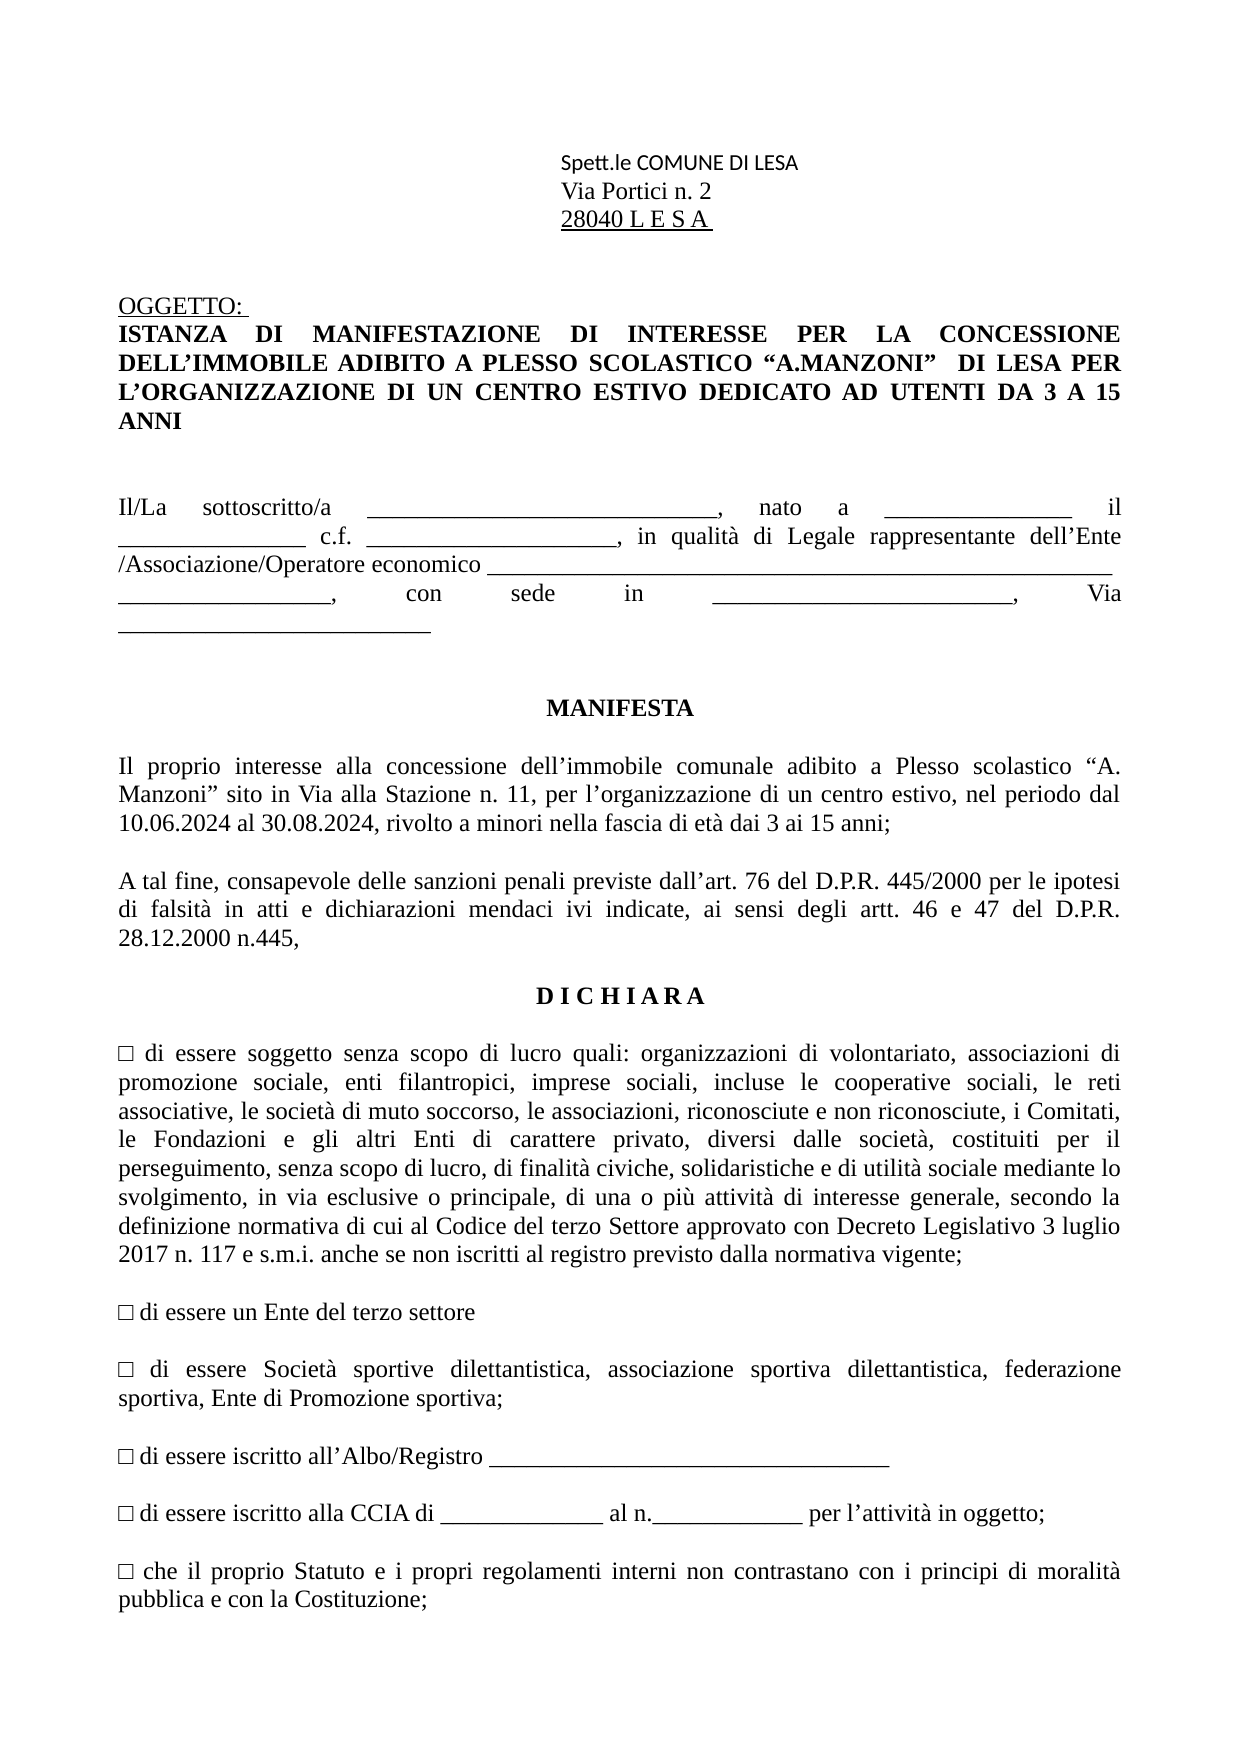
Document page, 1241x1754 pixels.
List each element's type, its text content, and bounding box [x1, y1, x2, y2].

text Il/La sottoscritto/a ____________________________, nato a _______________ il _______________ c.f. ____________________, in qualità di Legale rappresentante dell’Ente /Associazione/Operatore economico __________________________________________________ [118, 492, 1122, 578]
text ISTANZA DI MANIFESTAZIONE DI INTERESSE PER LA CONCESSIONE DELL’IMMOBILE ADIBITO A PLESSO SCOLASTICO “A.MANZONI” DI LESA PER L’ORGANIZZAZIONE DI UN CENTRO ESTIVO DEDICATO AD UTENTI DA 3 A 15 ANNI [118, 319, 1122, 434]
text D I C H I A R A [118, 981, 1122, 1009]
text _________________, con sede in ________________________, Via _________________________ [118, 578, 1122, 636]
text 28040 L E S A [118, 204, 1122, 233]
text □ di essere un Ente del terzo settore [118, 1297, 1122, 1326]
text OGGETTO: [118, 291, 1122, 319]
text □ di essere iscritto all’Albo/Registro ________________________________ [118, 1441, 1122, 1469]
text □ di essere Società sportive dilettantistica, associazione sportiva dilettantistica, federazione sportiva, Ente di Promozione sportiva; [118, 1354, 1122, 1412]
text □ di essere iscritto alla CCIA di _____________ al n.____________ per l’attività in oggetto; [118, 1498, 1122, 1527]
text Via Portici n. 2 [118, 176, 1122, 204]
text Il proprio interesse alla concessione dell’immobile comunale adibito a Plesso scolastico “A. Manzoni” sito in Via alla Stazione n. 11, per l’organizzazione di un centro estivo, nel periodo dal 10.06.2024 al 30.08.2024, rivolto a minori nella fascia di età dai 3 ai 15 anni; [118, 751, 1122, 837]
text Spett.le COMUNE DI LESA [118, 148, 1122, 176]
text □ di essere soggetto senza scopo di lucro quali: organizzazioni di volontariato, associazioni di promozione sociale, enti filantropici, imprese sociali, incluse le cooperative sociali, le reti associative, le società di muto soccorso, le associazioni, riconosciute e non riconosciute, i Comitati, le Fondazioni e gli altri Enti di carattere privato, diversi dalle società, costituiti per il perseguimento, senza scopo di lucro, di finalità civiche, solidaristiche e di utilità sociale mediante lo svolgimento, in via esclusive o principale, di una o più attività di interesse generale, secondo la definizione normativa di cui al Codice del terzo Settore approvato con Decreto Legislativo 3 luglio 2017 n. 117 e s.m.i. anche se non iscritti al registro previsto dalla normativa vigente; [118, 1038, 1122, 1268]
text MANIFESTA [118, 693, 1122, 722]
text □ che il proprio Statuto e i propri regolamenti interni non contrastano con i principi di moralità pubblica e con la Costituzione; [118, 1556, 1122, 1613]
text A tal fine, consapevole delle sanzioni penali previste dall’art. 76 del D.P.R. 445/2000 per le ipotesi di falsità in atti e dichiarazioni mendaci ivi indicate, ai sensi degli artt. 46 e 47 del D.P.R. 28.12.2000 n.445, [118, 866, 1122, 952]
